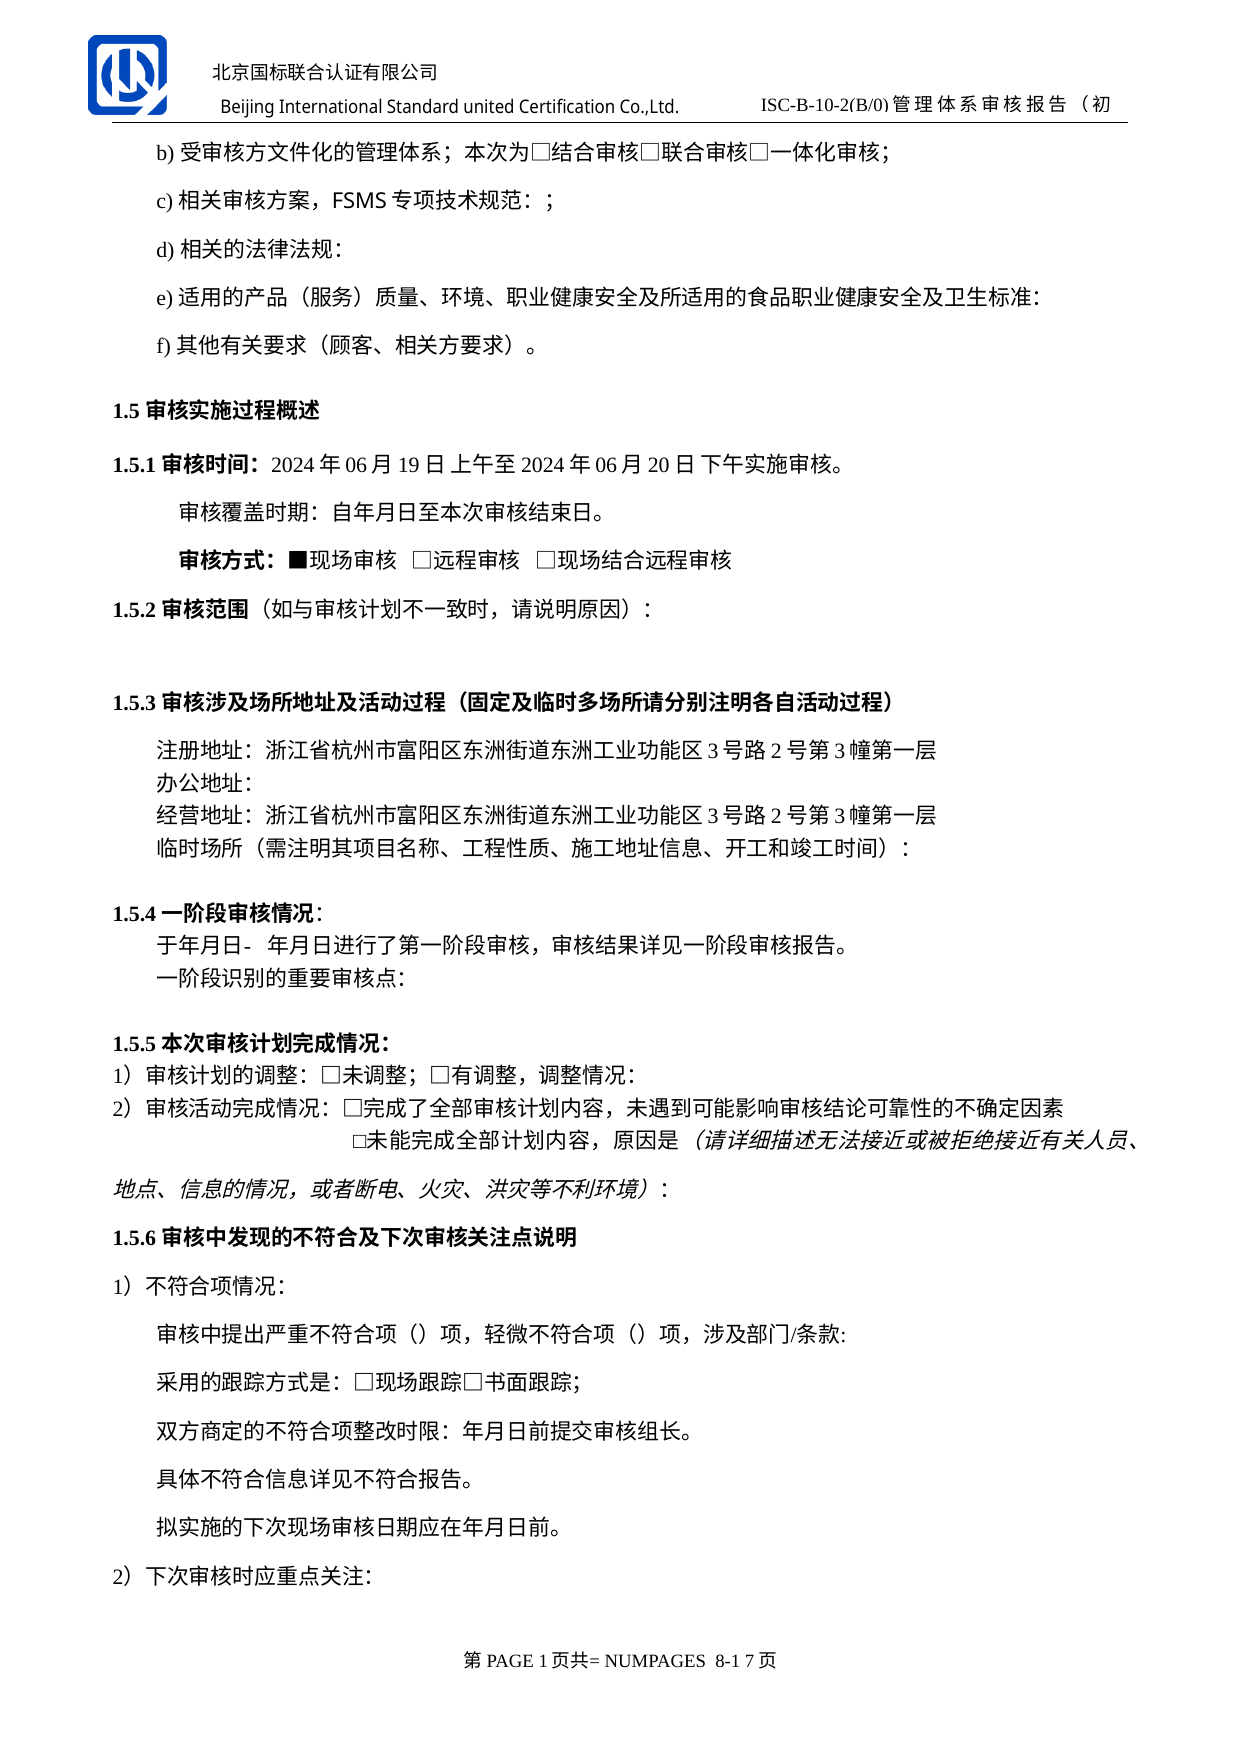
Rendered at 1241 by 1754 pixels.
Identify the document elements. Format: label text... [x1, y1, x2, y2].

text c) 相关审核方案，FSMS专项技术规范：； [112, 183, 1128, 216]
text 一阶段识别的重要审核点： [112, 960, 1128, 993]
text 办公地址： [112, 765, 1128, 798]
text d) 相关的法律法规： [112, 231, 1128, 264]
text □未能完成全部计划内容，原因是（请详细描述无法接近或被拒绝接近有关人员、地点、信息的情况，或者断电、火灾、洪灾等不利环境）： [112, 1123, 1128, 1204]
text f) 其他有关要求（顾客、相关方要求）。 [112, 328, 1128, 361]
text 2）审核活动完成情况：□完成了全部审核计划内容，未遇到可能影响审核结论可靠性的不确定因素 [112, 1090, 1128, 1123]
text 1.5.4 一阶段审核情况： [112, 895, 1128, 928]
text 具体不符合信息详见不符合报告。 [156, 1462, 1128, 1494]
text 1.5 审核实施过程概述 [112, 393, 1128, 425]
text 审核中提出严重不符合项（）项，轻微不符合项（）项，涉及部门/条款: [112, 1317, 1128, 1349]
text 1.5.2 审核范围（如与审核计划不一致时，请说明原因）： [112, 591, 1128, 624]
picture [88, 35, 167, 115]
text 2）下次审核时应重点关注： [112, 1558, 1128, 1591]
text 1）审核计划的调整：□未调整；□有调整，调整情况： [112, 1058, 1128, 1090]
text 1.5.5 本次审核计划完成情况： [112, 1025, 1128, 1058]
text 临时场所（需注明其项目名称、工程性质、施工地址信息、开工和竣工时间）： [112, 830, 1128, 863]
text 审核覆盖时期：自年月日至本次审核结束日。 [112, 494, 1128, 527]
text b) 受审核方文件化的管理体系；本次为□结合审核□联合审核□一体化审核； [112, 135, 1128, 167]
text 1.5.3 审核涉及场所地址及活动过程（固定及临时多场所请分别注明各自活动过程） [112, 684, 1128, 717]
text 1.5.1 审核时间：2024年06月19日 上午至2024年06月20日 下午实施审核。 [112, 446, 1128, 479]
text 1.5.6 审核中发现的不符合及下次审核关注点说明 [112, 1220, 1128, 1252]
text 拟实施的下次现场审核日期应在年月日前。 [112, 1510, 1128, 1542]
text 审核方式：■现场审核 □远程审核 □现场结合远程审核 [112, 543, 1128, 575]
text 采用的跟踪方式是：□现场跟踪□书面跟踪； [112, 1365, 1128, 1397]
text e) 适用的产品（服务）质量、环境、职业健康安全及所适用的食品职业健康安全及卫生标准： [112, 280, 1128, 312]
text 注册地址：浙江省杭州市富阳区东洲街道东洲工业功能区3号路2号第3幢第一层 [112, 733, 1128, 765]
text 于年月日- 年月日进行了第一阶段审核，审核结果详见一阶段审核报告。 [112, 928, 1128, 960]
text 经营地址：浙江省杭州市富阳区东洲街道东洲工业功能区3号路2号第3幢第一层 [112, 798, 1128, 830]
text 双方商定的不符合项整改时限：年月日前提交审核组长。 [156, 1413, 1128, 1446]
text 1）不符合项情况： [112, 1268, 1128, 1301]
